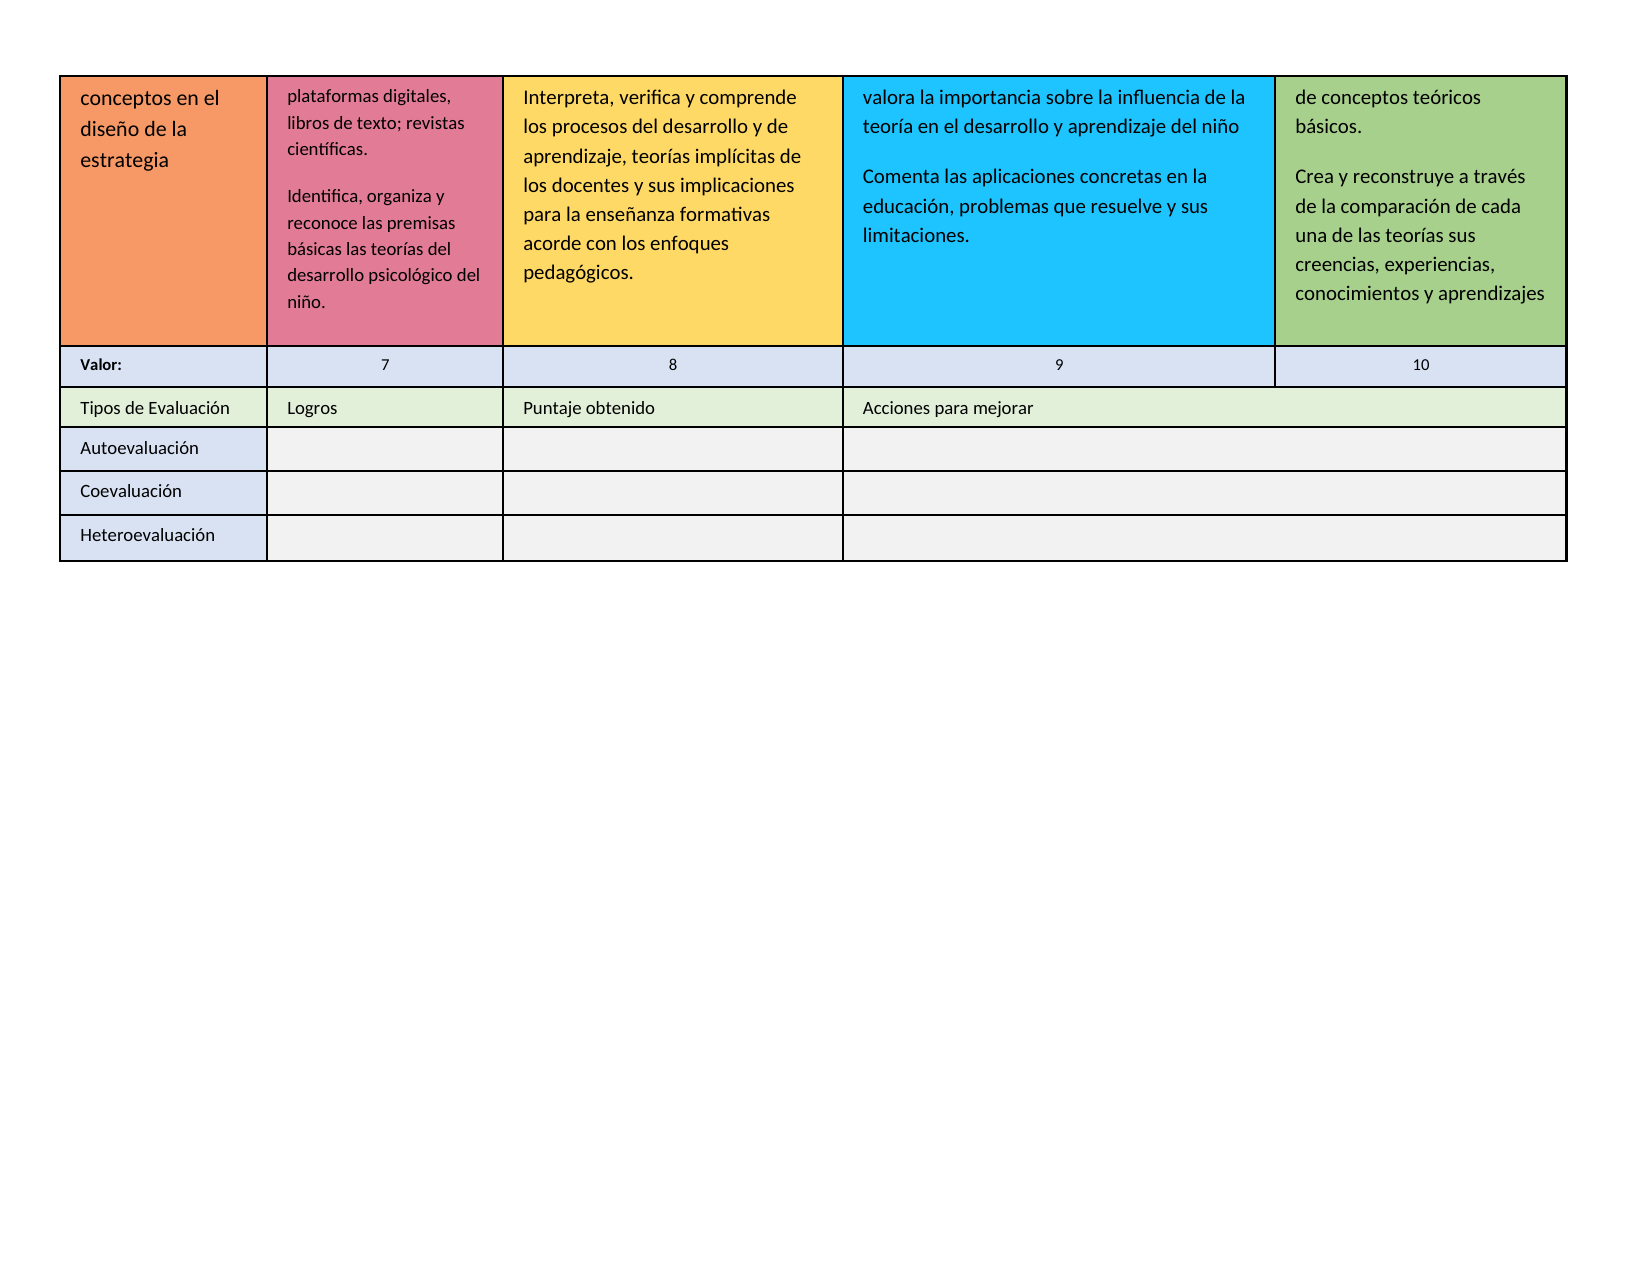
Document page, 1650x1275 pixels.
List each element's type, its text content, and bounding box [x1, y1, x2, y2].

table_cell 10 [1276, 347, 1565, 386]
table_cell [504, 472, 842, 514]
table_cell [504, 516, 842, 560]
table_cell Logros [268, 388, 502, 426]
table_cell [1276, 77, 1565, 345]
table_cell Tipos de Evaluación [61, 388, 266, 426]
table_cell [844, 516, 1565, 560]
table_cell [61, 77, 266, 345]
table_cell Valor: [61, 347, 266, 386]
table_cell 9 [844, 347, 1274, 386]
table_cell 7 [268, 347, 502, 386]
table_cell [268, 428, 502, 470]
table_cell [268, 516, 502, 560]
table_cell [268, 77, 502, 345]
table_cell Heteroevaluación [61, 516, 266, 560]
table_cell Puntaje obtenido [504, 388, 842, 426]
table_cell Autoevaluación [61, 428, 266, 470]
table_cell 8 [504, 347, 842, 386]
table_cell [504, 77, 842, 345]
table_cell [844, 428, 1565, 470]
table_cell [268, 472, 502, 514]
table_cell Acciones para mejorar [844, 388, 1565, 426]
table_cell Coevaluación [61, 472, 266, 514]
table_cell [844, 77, 1274, 345]
table_cell [844, 472, 1565, 514]
table_cell [504, 428, 842, 470]
